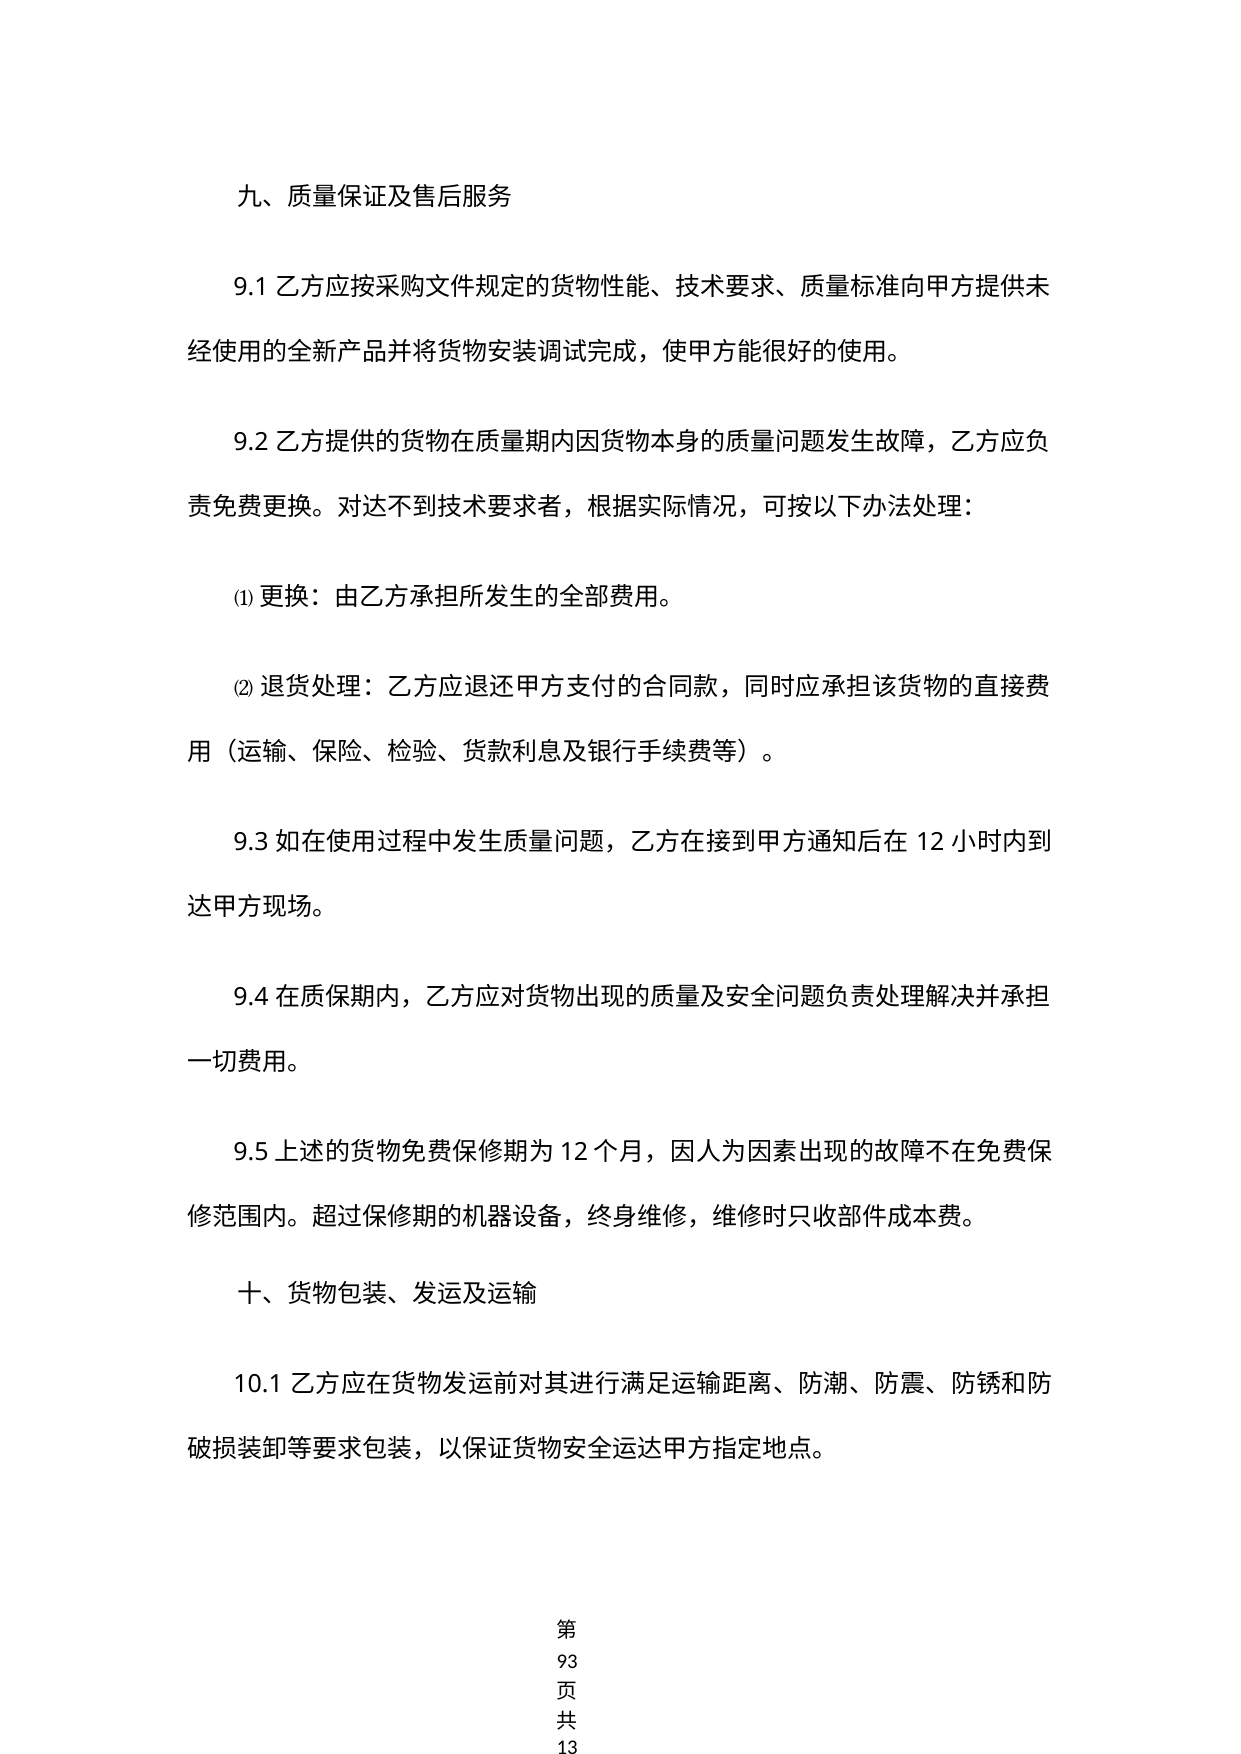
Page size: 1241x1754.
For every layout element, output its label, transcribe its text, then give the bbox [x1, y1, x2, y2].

text 九、质量保证及售后服务 [187, 162, 1053, 227]
text 10.1 乙方应在货物发运前对其进行满足运输距离、防潮、防震、防锈和防破损装卸等要求包装，以保证货物安全运达甲方指定地点。 [187, 1349, 1053, 1479]
text 十、货物包装、发运及运输 [187, 1259, 1053, 1324]
text ⑵退货处理：乙方应退还甲方支付的合同款，同时应承担该货物的直接费用（运输、保险、检验、货款利息及银行手续费等）。 [187, 652, 1053, 782]
text 9.4 在质保期内，乙方应对货物出现的质量及安全问题负责处理解决并承担一切费用。 [187, 962, 1053, 1092]
text 9.5上述的货物免费保修期为12个月，因人为因素出现的故障不在免费保修范围内。超过保修期的机器设备，终身维修，维修时只收部件成本费。 [187, 1117, 1053, 1247]
text 9.3 如在使用过程中发生质量问题，乙方在接到甲方通知后在 12 小时内到达甲方现场。 [187, 807, 1053, 937]
text 9.2 乙方提供的货物在质量期内因货物本身的质量问题发生故障，乙方应负责免费更换。对达不到技术要求者，根据实际情况，可按以下办法处理： [187, 407, 1053, 537]
text ⑴更换：由乙方承担所发生的全部费用。 [187, 562, 1053, 627]
text 9.1 乙方应按采购文件规定的货物性能、技术要求、质量标准向甲方提供未经使用的全新产品并将货物安装调试完成，使甲方能很好的使用。 [187, 252, 1053, 382]
